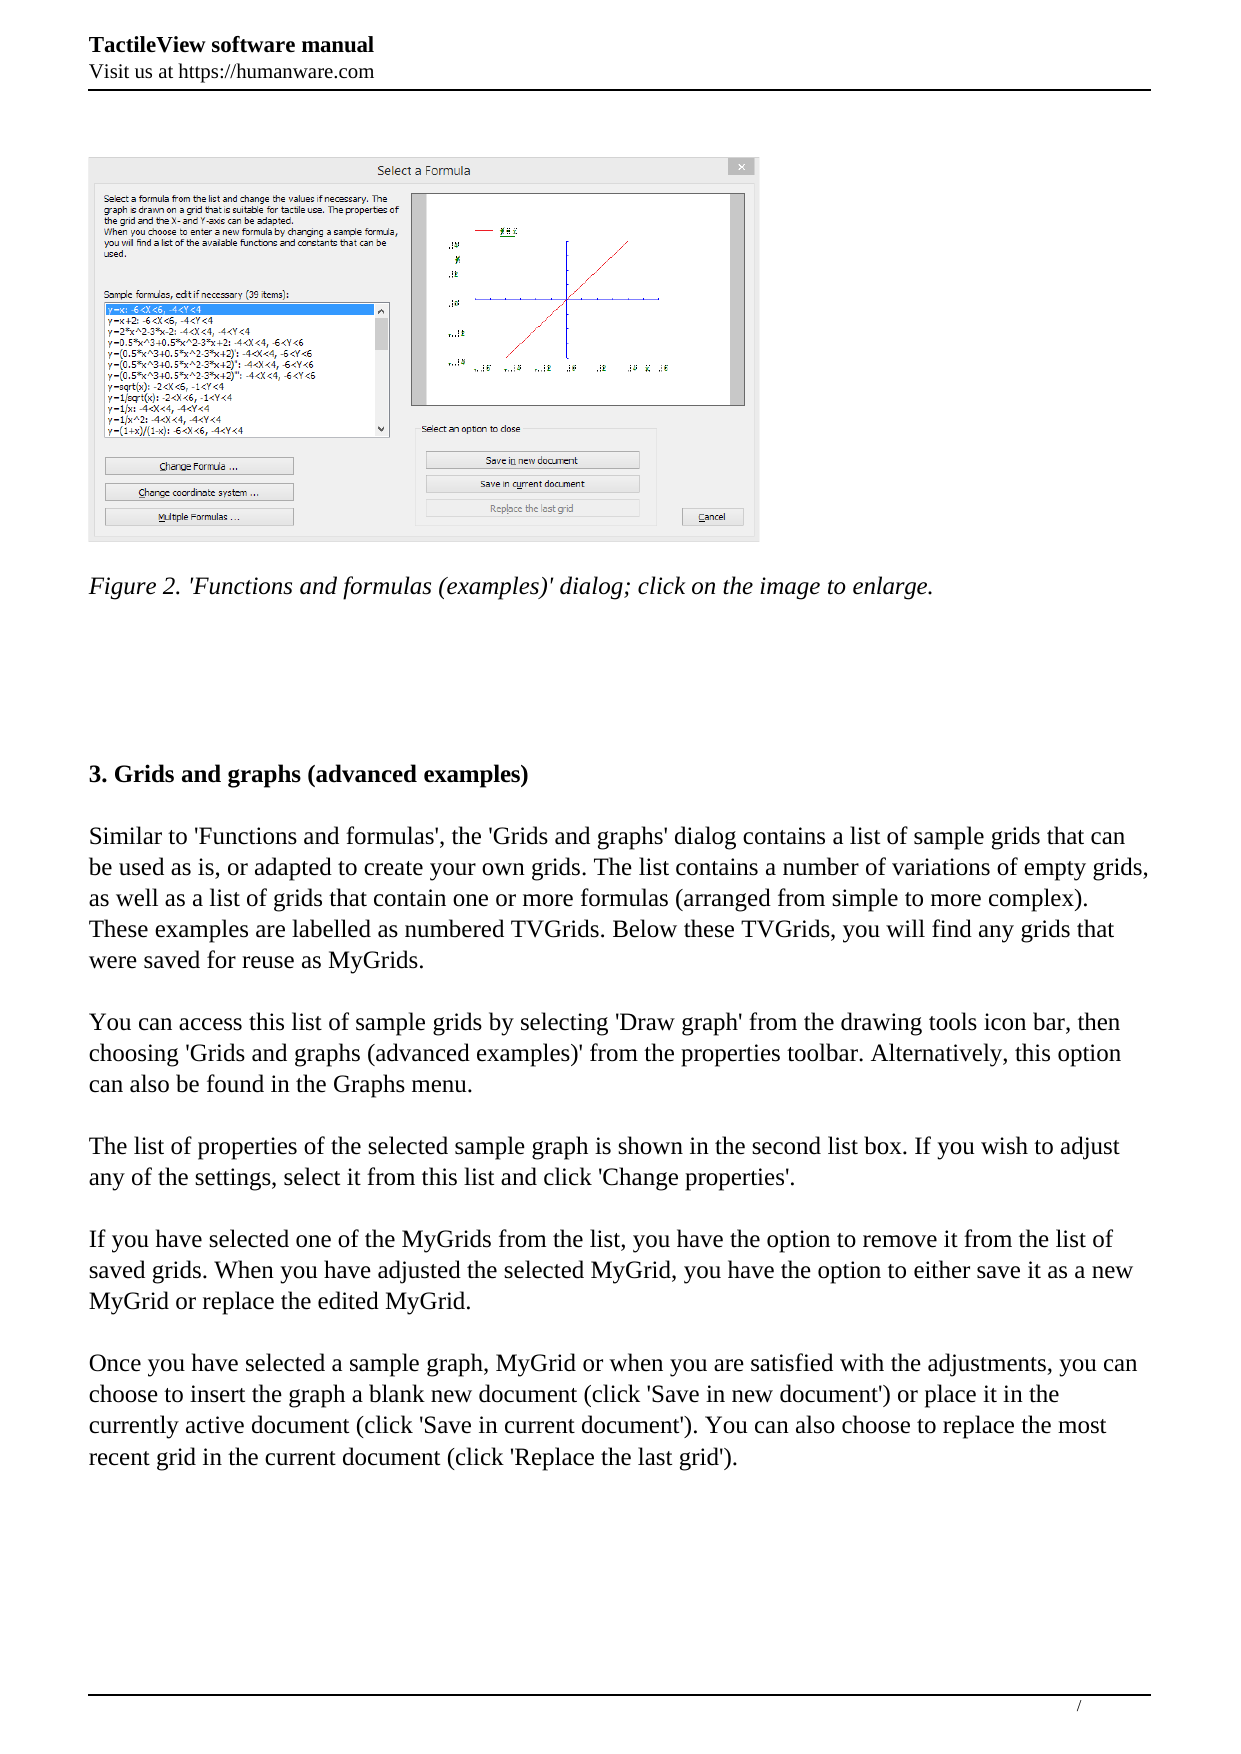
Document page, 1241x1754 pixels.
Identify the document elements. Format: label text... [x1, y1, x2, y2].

text Once you have selected a sample graph, MyGrid or when you are satisfied with the adjustments, you can choose to insert the graph a blank new document (click 'Save in new document') or place it in the currently active document (click 'Save in current document'). You can also choose to replace the most recent grid in the current document (click 'Replace the last grid'). [88, 1348, 1138, 1470]
text Similar to 'Functions and formulas', the 'Grids and graphs' dialog contains a list of sample grids that can be used as is, or adapted to create your own grids. The list contains a number of variations of empty grids, as well as a list of grids that contain one or more formulas (arranged from simple to more complex). [88, 821, 1149, 912]
text These examples are labelled as numbered TVGrids. Below these TVGrids, you will find any grids that were saved for reuse as MyGrids. [88, 914, 1138, 974]
subtitle Grids and graphs (advanced examples) [88, 759, 1163, 788]
text Figure 2. 'Functions and formulas (examples)' dialog; click on the image to enlarge. [88, 571, 1163, 599]
text You can access this list of sample grids by selecting 'Draw graph' from the drawing tools icon bar, then choosing 'Grids and graphs (advanced examples)' from the properties toolbar. Alternatively, this option can also be found in the Graphs menu. [88, 1007, 1121, 1098]
text The list of properties of the selected sample graph is shown in the second list box. If you wish to adjust any of the settings, select it from this list and click 'Change properties'. [88, 1131, 1120, 1191]
text If you have selected one of the MyGrids from the list, you have the option to remove it from the list of saved grids. When you have adjusted the selected MyGrid, you have the option to either save it as a new MyGrid or replace the edited MyGrid. [88, 1224, 1163, 1315]
picture [88, 157, 760, 542]
